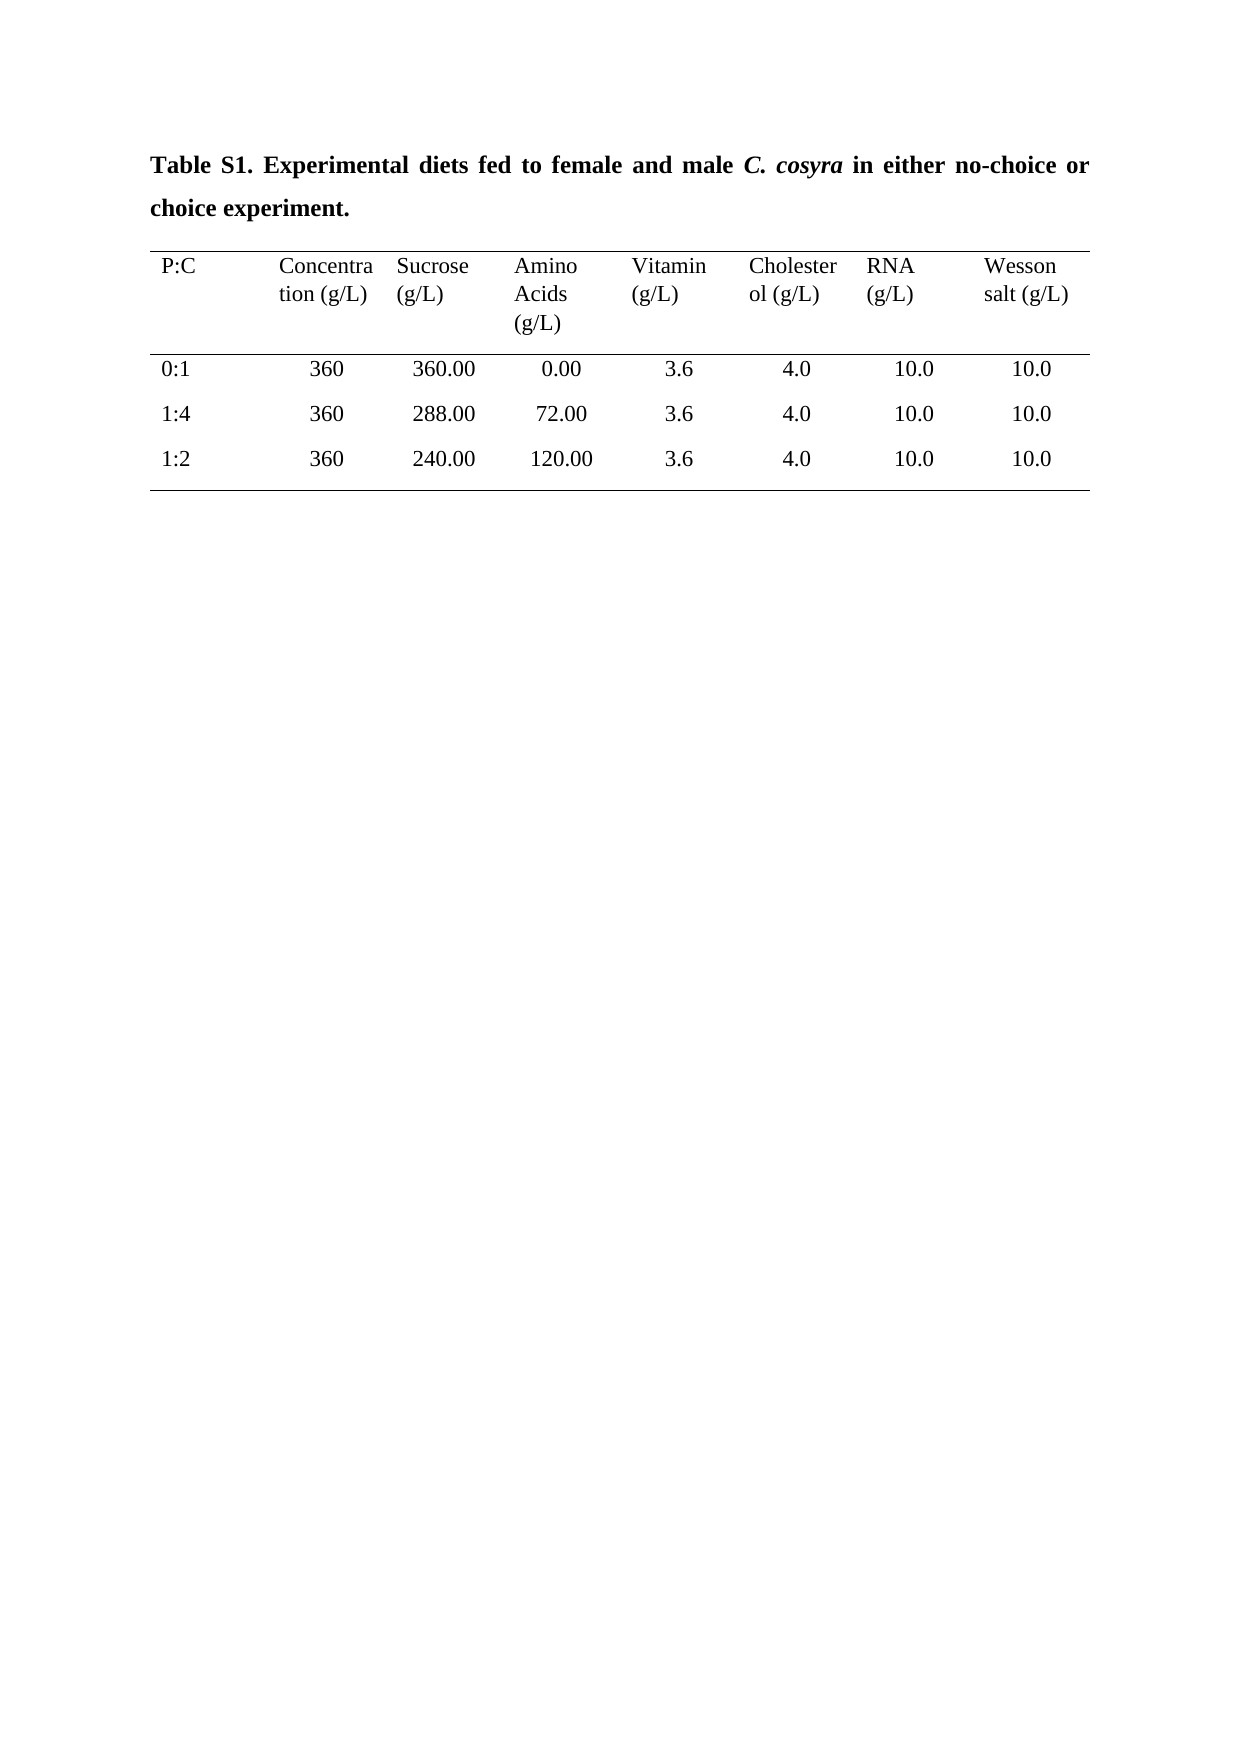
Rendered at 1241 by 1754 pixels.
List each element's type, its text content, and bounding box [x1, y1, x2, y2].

table_cell 10.0 [855, 355, 973, 400]
table_cell 10.0 [973, 400, 1090, 445]
table_header Sucrose (g/L) [385, 252, 503, 354]
table_cell 4.0 [738, 445, 855, 490]
table_header Vitamin (g/L) [620, 252, 738, 354]
table_header Cholesterol (g/L) [738, 252, 855, 354]
table_cell 240.00 [385, 445, 503, 490]
table_header P:C [150, 252, 268, 354]
table_cell 10.0 [855, 445, 973, 490]
table_header Concentration (g/L) [268, 252, 385, 354]
table_cell 10.0 [855, 400, 973, 445]
table_cell 4.0 [738, 400, 855, 445]
table_header Wesson salt (g/L) [973, 252, 1090, 354]
table_cell 288.00 [385, 400, 503, 445]
table_cell 10.0 [973, 445, 1090, 490]
table_cell 1:4 [150, 400, 268, 445]
table_cell 72.00 [503, 400, 620, 445]
table_cell 360 [268, 445, 385, 490]
table_cell 3.6 [620, 400, 738, 445]
table_cell 10.0 [973, 355, 1090, 400]
table_cell 360 [268, 400, 385, 445]
table_cell 3.6 [620, 355, 738, 400]
table_cell 1:2 [150, 445, 268, 490]
table_cell 360 [268, 355, 385, 400]
text Table S1. Experimental diets fed to female and male C. cosyra in either no-choice or choice experiment. [150, 150, 1090, 222]
table_header RNA (g/L) [855, 252, 973, 354]
table_cell 0:1 [150, 355, 268, 400]
table_cell 4.0 [738, 355, 855, 400]
table_cell 0.00 [503, 355, 620, 400]
table_cell 360.00 [385, 355, 503, 400]
table_cell 120.00 [503, 445, 620, 490]
table_header Amino Acids (g/L) [503, 252, 620, 354]
table_cell 3.6 [620, 445, 738, 490]
